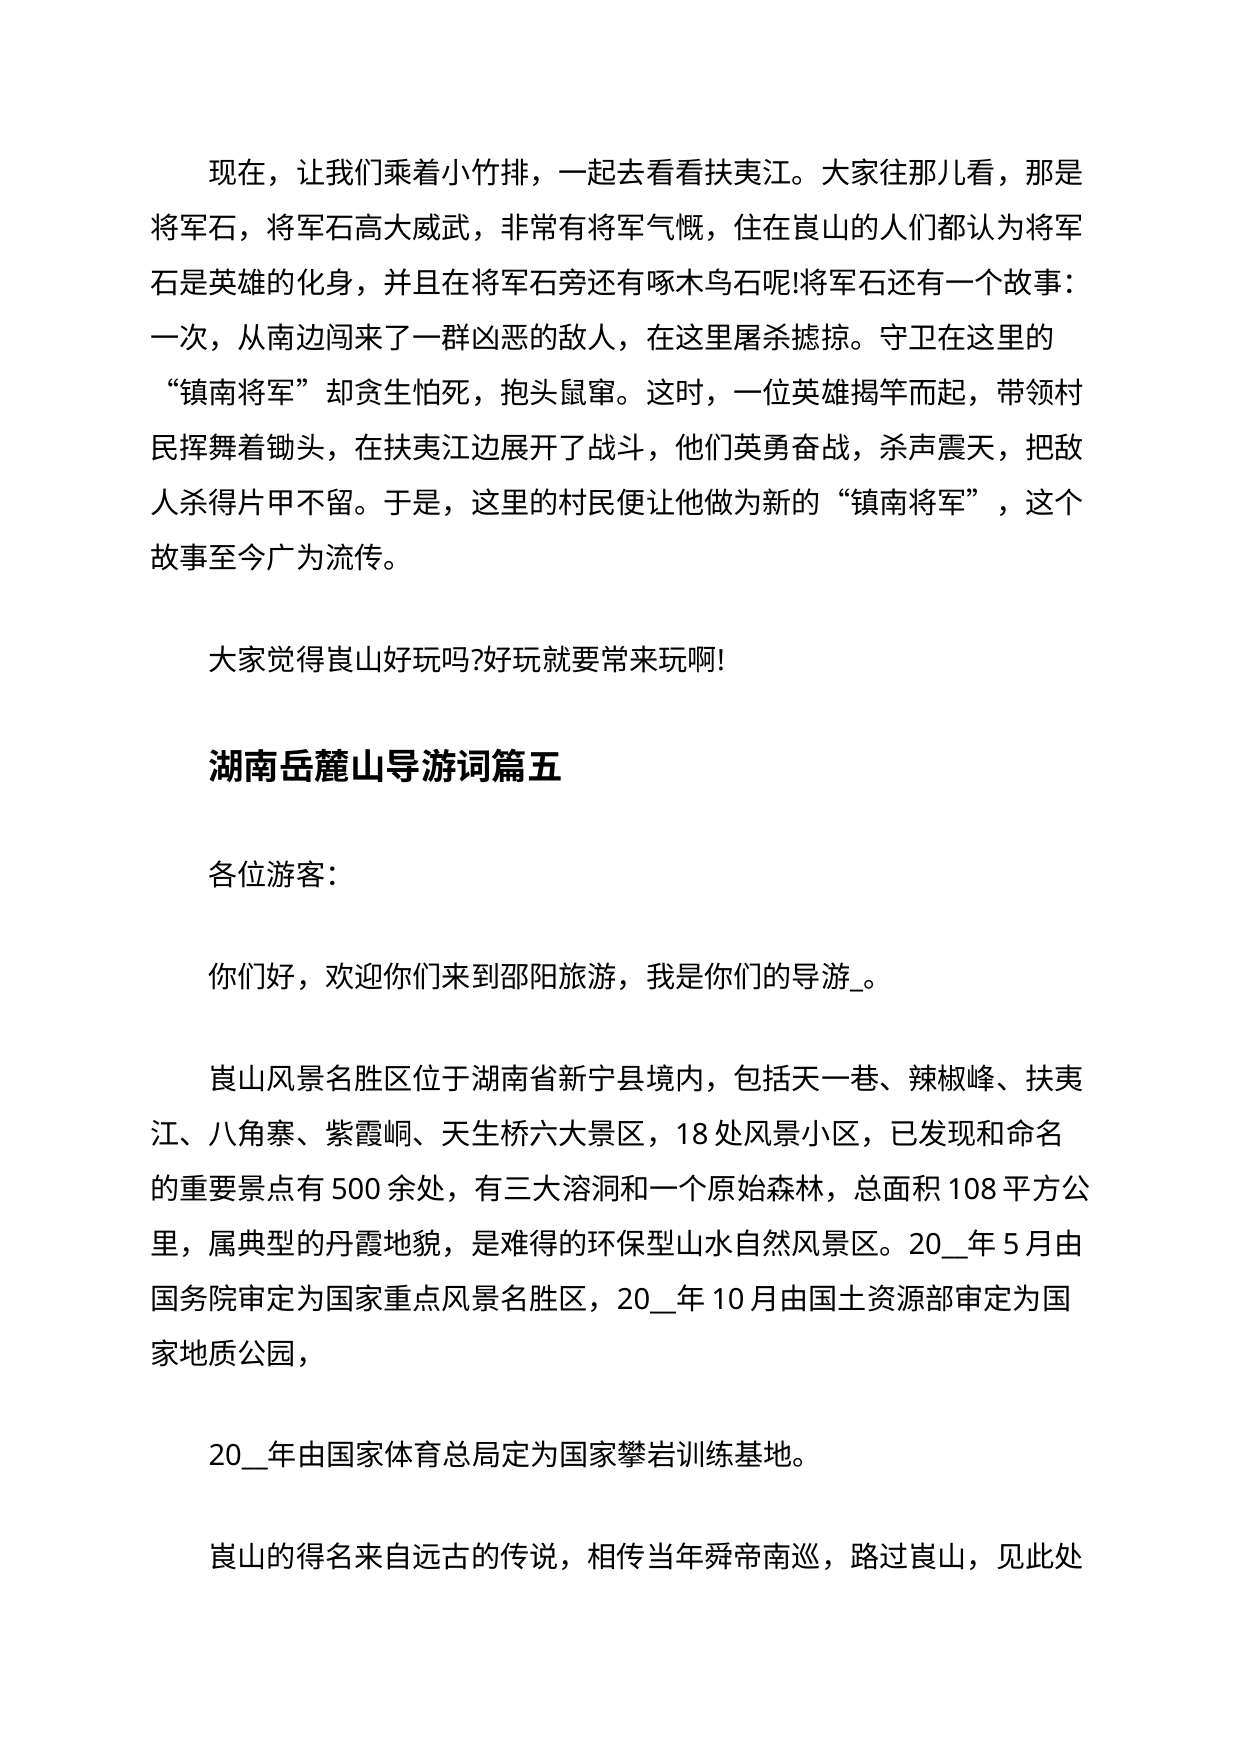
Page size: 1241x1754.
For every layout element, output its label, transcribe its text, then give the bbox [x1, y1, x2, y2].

text 你们好，欢迎你们来到邵阳旅游，我是你们的导游_。 [150, 953, 1090, 996]
text 大家觉得崀山好玩吗?好玩就要常来玩啊! [150, 636, 1090, 678]
text 湖南岳麓山导游词篇五 [150, 738, 1090, 789]
text 各位游客： [150, 852, 1090, 894]
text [150, 1534, 1090, 1576]
text 现在，让我们乘着小竹排，一起去看看扶夷江。大家往那儿看，那是将军石，将军石高大威武，非常有将军气慨，住在崀山的人们都认为将军石是英雄的化身，并且在将军石旁还有啄木鸟石呢!将军石还有一个故事：一次，从南边闯来了一群凶恶的敌人，在这里屠杀摅掠。守卫在这里的“镇南将军”却贪生怕死，抱头鼠窜。这时，一位英雄揭竿而起，带领村民挥舞着锄头，在扶夷江边展开了战斗，他们英勇奋战，杀声震天，把敌人杀得片甲不留。于是，这里的村民便让他做为新的“镇南将军”，这个故事至今广为流传。 [150, 150, 1090, 577]
text 20__年由国家体育总局定为国家攀岩训练基地。 [150, 1432, 1090, 1474]
text 崀山风景名胜区位于湖南省新宁县境内，包括天一巷、辣椒峰、扶夷江、八角寨、紫霞峒、天生桥六大景区，18处风景小区，已发现和命名的重要景点有500余处，有三大溶洞和一个原始森林，总面积108平方公里，属典型的丹霞地貌，是难得的环保型山水自然风景区。20__年5月由国务院审定为国家重点风景名胜区，20__年10月由国土资源部审定为国家地质公园， [150, 1055, 1090, 1372]
